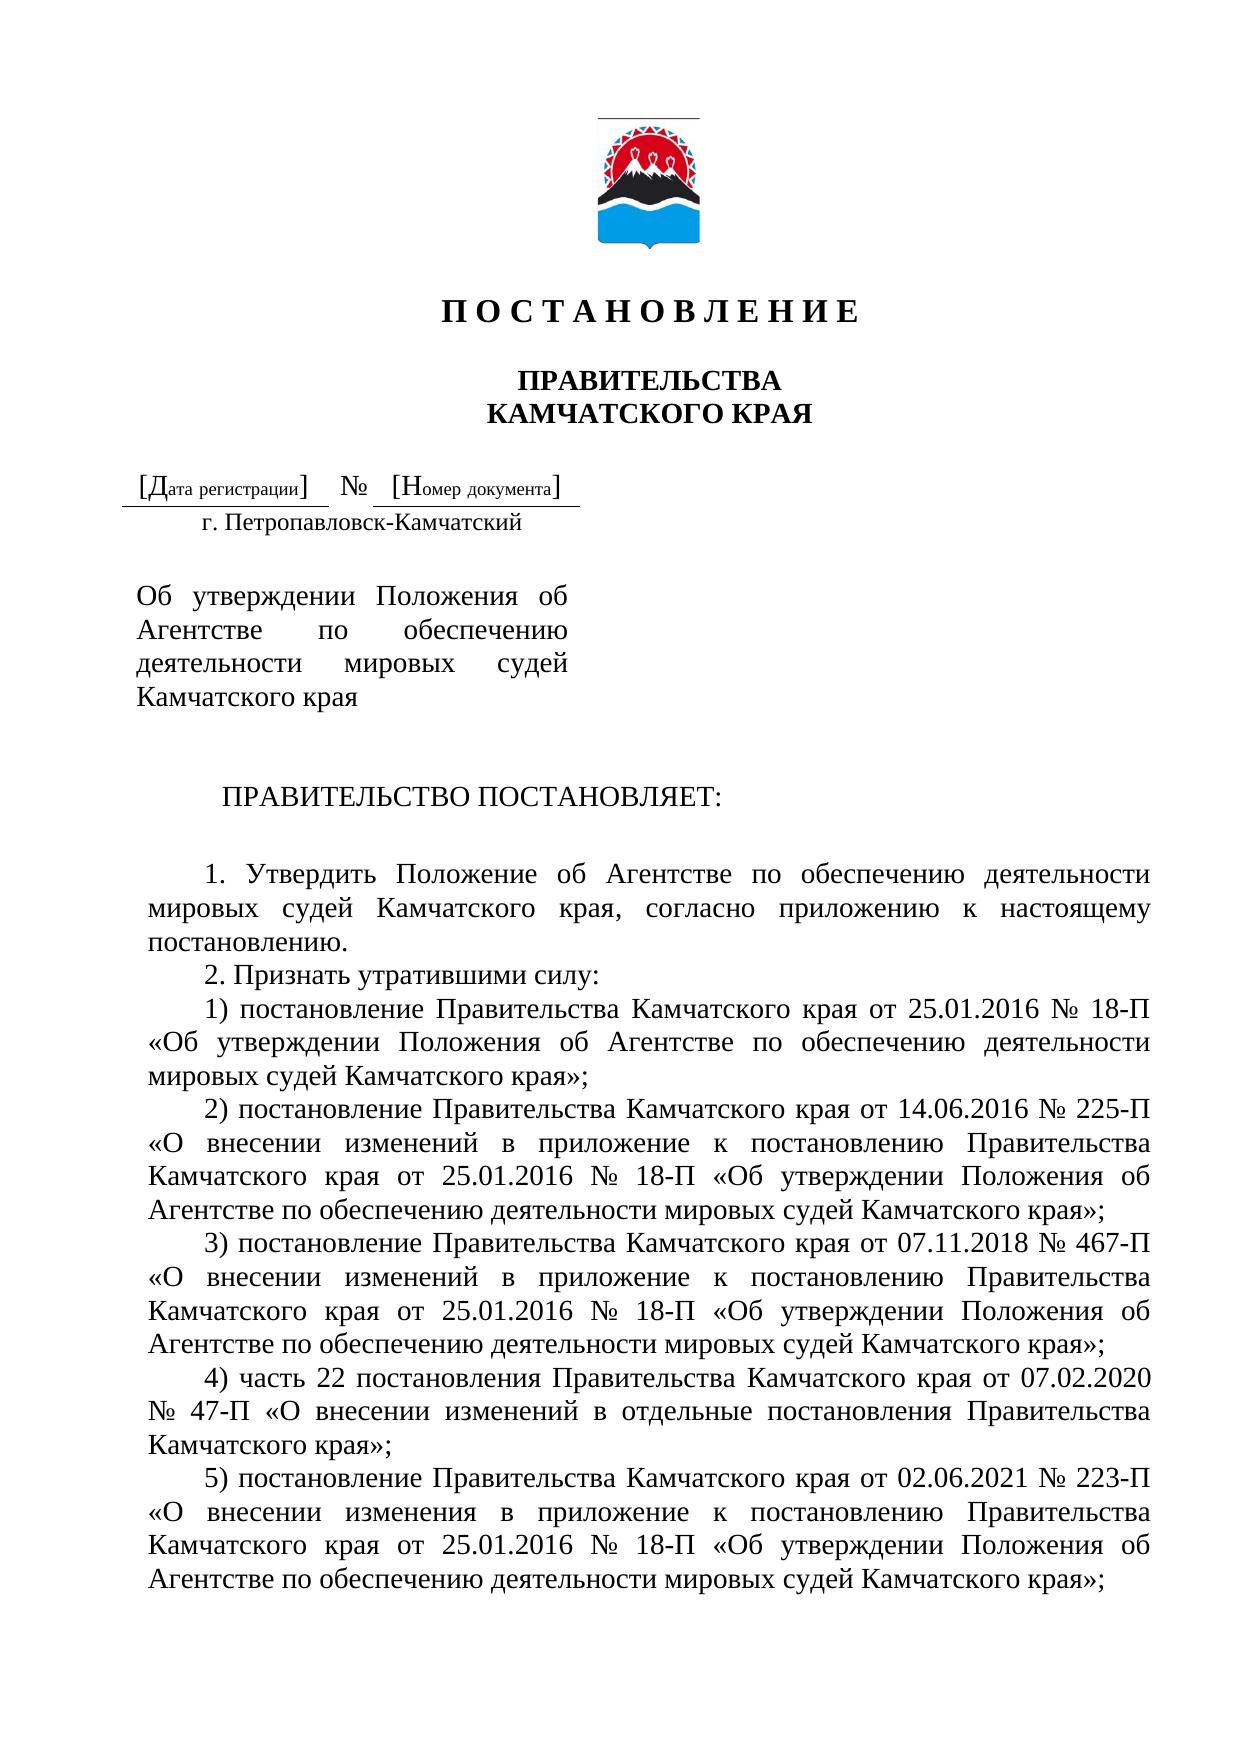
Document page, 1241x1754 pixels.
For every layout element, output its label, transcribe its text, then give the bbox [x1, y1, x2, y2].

table_header [Номер документа] [373, 468, 579, 506]
text ПРАВИТЕЛЬСТВО ПОСТАНОВЛЯЕТ: [148, 779, 1152, 813]
text 2. Признать утратившими силу: [148, 957, 1152, 991]
text 1) постановление Правительства Камчатского края от 25.01.2016 № 18-П «Об утверждении Положения об Агентстве по обеспечению деятельности мировых судей Камчатского края»; [148, 991, 1152, 1091]
text ПРАВИТЕЛЬСТВА [148, 363, 1152, 396]
text П О С Т А Н О В Л Е Н И Е [148, 291, 1152, 329]
text 1. Утвердить Положение об Агентстве по обеспечению деятельности мировых судей Камчатского края, согласно приложению к настоящему постановлению. [148, 857, 1152, 957]
table_header Об утверждении Положения об Агентстве по обеспечению деятельности мировых судей Камчатского края [122, 578, 579, 712]
text 4) часть 22 постановления Правительства Камчатского края от 07.02.2020 № 47-П «О внесении изменений в отдельные постановления Правительства Камчатского края»; [148, 1360, 1152, 1460]
text 2) постановление Правительства Камчатского края от 14.06.2016 № 225-П «О внесении изменений в приложение к постановлению Правительства Камчатского края от 25.01.2016 № 18-П «Об утверждении Положения об Агентстве по обеспечению деятельности мировых судей Камчатского края»; [148, 1091, 1152, 1226]
text г. Петропавловск-Камчатский [148, 507, 576, 536]
table_header № [329, 468, 373, 506]
text 5) постановление Правительства Камчатского края от 02.06.2021 № 223-П «О внесении изменения в приложение к постановлению Правительства Камчатского края от 25.01.2016 № 18-П «Об утверждении Положения об Агентстве по обеспечению деятельности мировых судей Камчатского края»; [148, 1460, 1152, 1594]
picture [653, 241, 700, 246]
text КАМЧАТСКОГО КРАЯ [148, 396, 1152, 430]
picture [596, 118, 700, 246]
table_header [Дата регистрации] [122, 468, 328, 506]
text 3) постановление Правительства Камчатского края от 07.11.2018 № 467-П «О внесении изменений в приложение к постановлению Правительства Камчатского края от 25.01.2016 № 18-П «Об утверждении Положения об Агентстве по обеспечению деятельности мировых судей Камчатского края»; [148, 1226, 1152, 1360]
